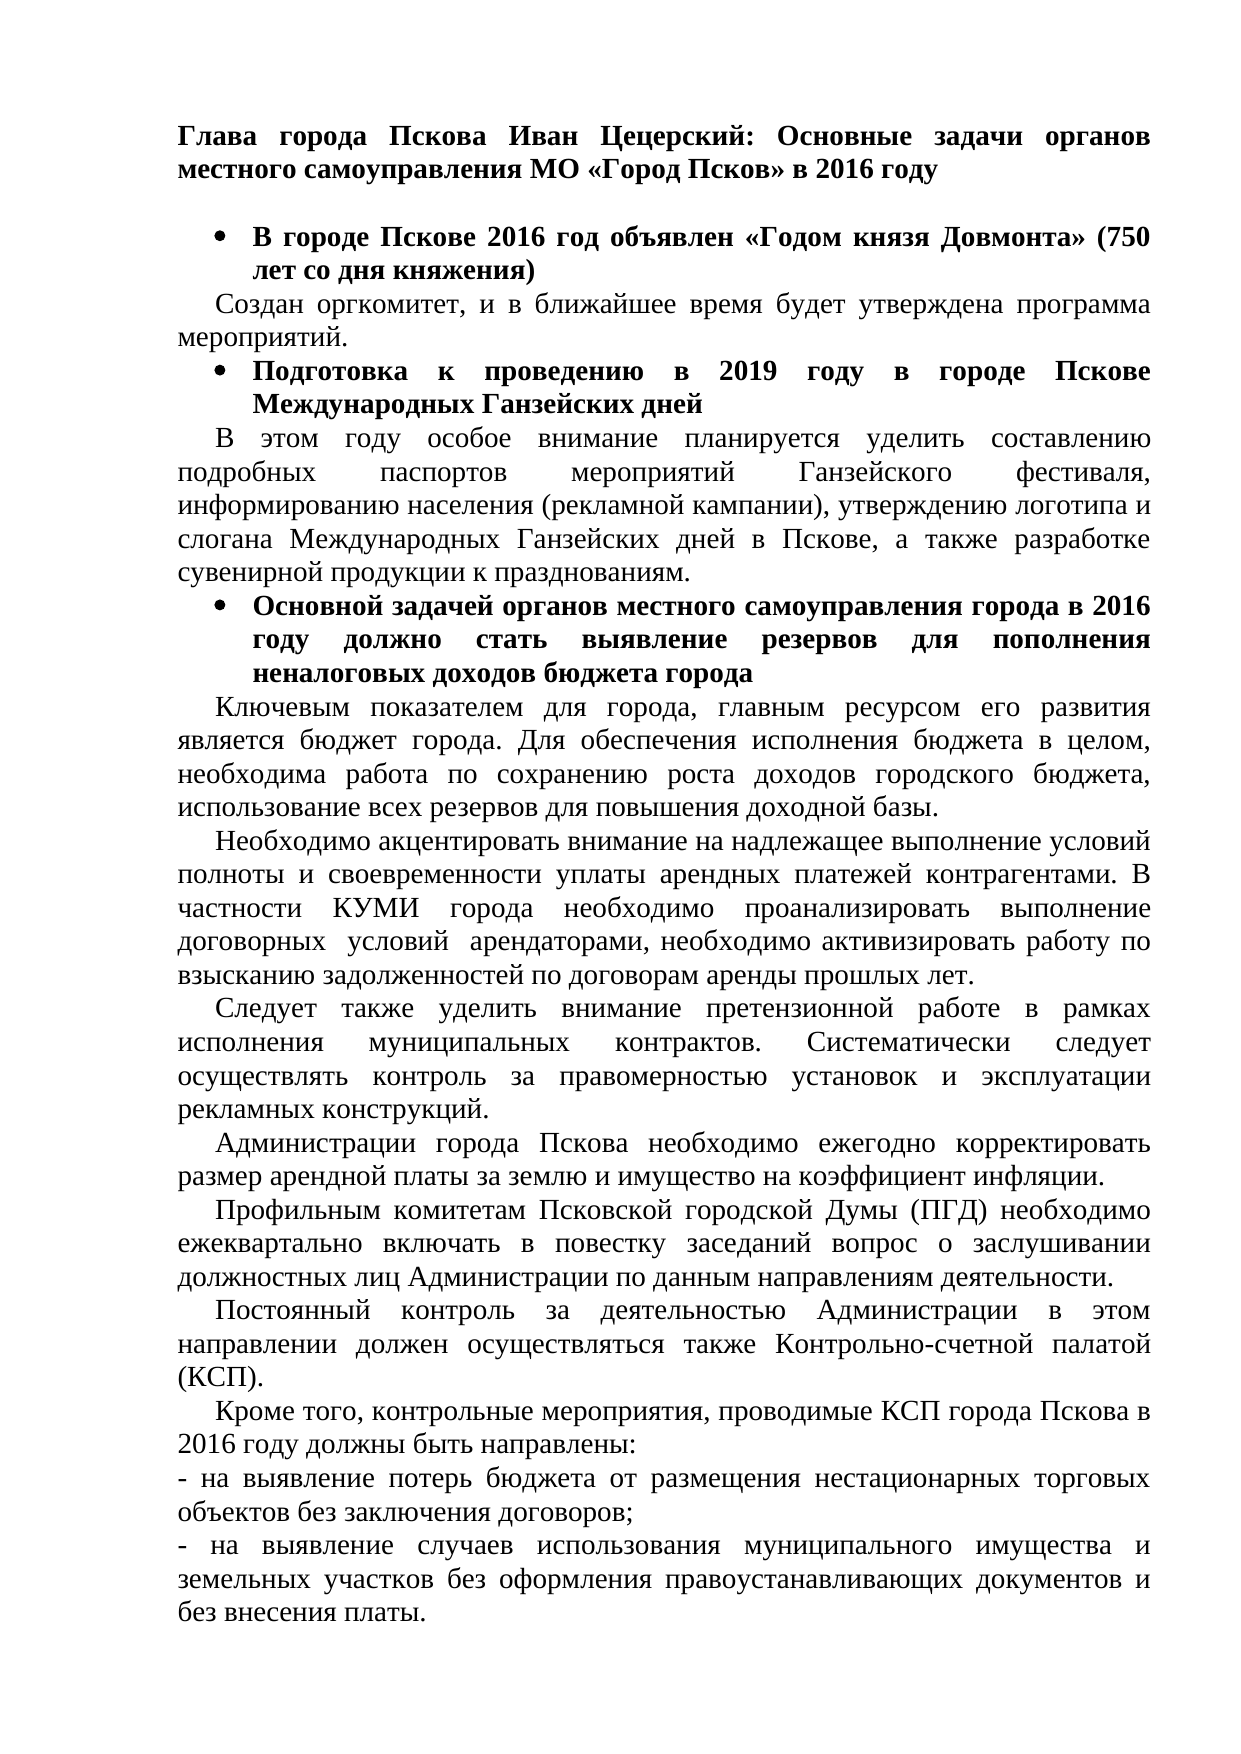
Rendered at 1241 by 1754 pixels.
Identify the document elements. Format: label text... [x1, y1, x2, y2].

list Подготовка к проведению в 2019 году в городе Пскове Международных Ганзейских дней [215, 353, 1152, 420]
text Глава города Пскова Иван Цецерский: Основные задачи органов местного самоуправления МО «Город Псков» в 2016 году [177, 118, 1152, 185]
text Кроме того, контрольные мероприятия, проводимые КСП города Пскова в 2016 году должны быть направлены: [177, 1393, 1152, 1460]
text Следует также уделить внимание претензионной работе в рамках исполнения муниципальных контрактов. Систематически следует осуществлять контроль за правомерностью установок и эксплуатации рекламных конструкций. [177, 991, 1152, 1125]
text Необходимо акцентировать внимание на надлежащее выполнение условий полноты и своевременности уплаты арендных платежей контрагентами. В частности КУМИ города необходимо проанализировать выполнение договорных условий арендаторами, необходимо активизировать работу по взысканию задолженностей по договорам аренды прошлых лет. [177, 823, 1152, 991]
list Основной задачей органов местного самоуправления города в 2016 году должно стать выявление резервов для пополнения неналоговых доходов бюджета города [215, 588, 1152, 689]
text Профильным комитетам Псковской городской Думы (ПГД) необходимо ежеквартально включать в повестку заседаний вопрос о заслушивании должностных лиц Администрации по данным направлениям деятельности. [177, 1192, 1152, 1292]
text Постоянный контроль за деятельностью Администрации в этом направлении должен осуществляться также Контрольно-счетной палатой (КСП). [177, 1292, 1152, 1393]
text - на выявление потерь бюджета от размещения нестационарных торговых объектов без заключения договоров; [177, 1460, 1152, 1527]
text Администрации города Пскова необходимо ежегодно корректировать размер арендной платы за землю и имущество на коэффициент инфляции. [177, 1125, 1152, 1192]
text Создан оргкомитет, и в ближайшее время будет утверждена программа мероприятий. [177, 286, 1152, 353]
text В этом году особое внимание планируется уделить составлению подробных паспортов мероприятий Ганзейского фестиваля, информированию населения (рекламной кампании), утверждению логотипа и слогана Международных Ганзейских дней в Пскове, а также разработке сувенирной продукции к празднованиям. [177, 420, 1152, 588]
text Ключевым показателем для города, главным ресурсом его развития является бюджет города. Для обеспечения исполнения бюджета в целом, необходима работа по сохранению роста доходов городского бюджета, использование всех резервов для повышения доходной базы. [177, 689, 1152, 823]
list В городе Пскове 2016 год объявлен «Годом князя Довмонта» (750 лет со дня княжения) [215, 219, 1152, 286]
text - на выявление случаев использования муниципального имущества и земельных участков без оформления правоустанавливающих документов и без внесения платы. [177, 1527, 1152, 1628]
